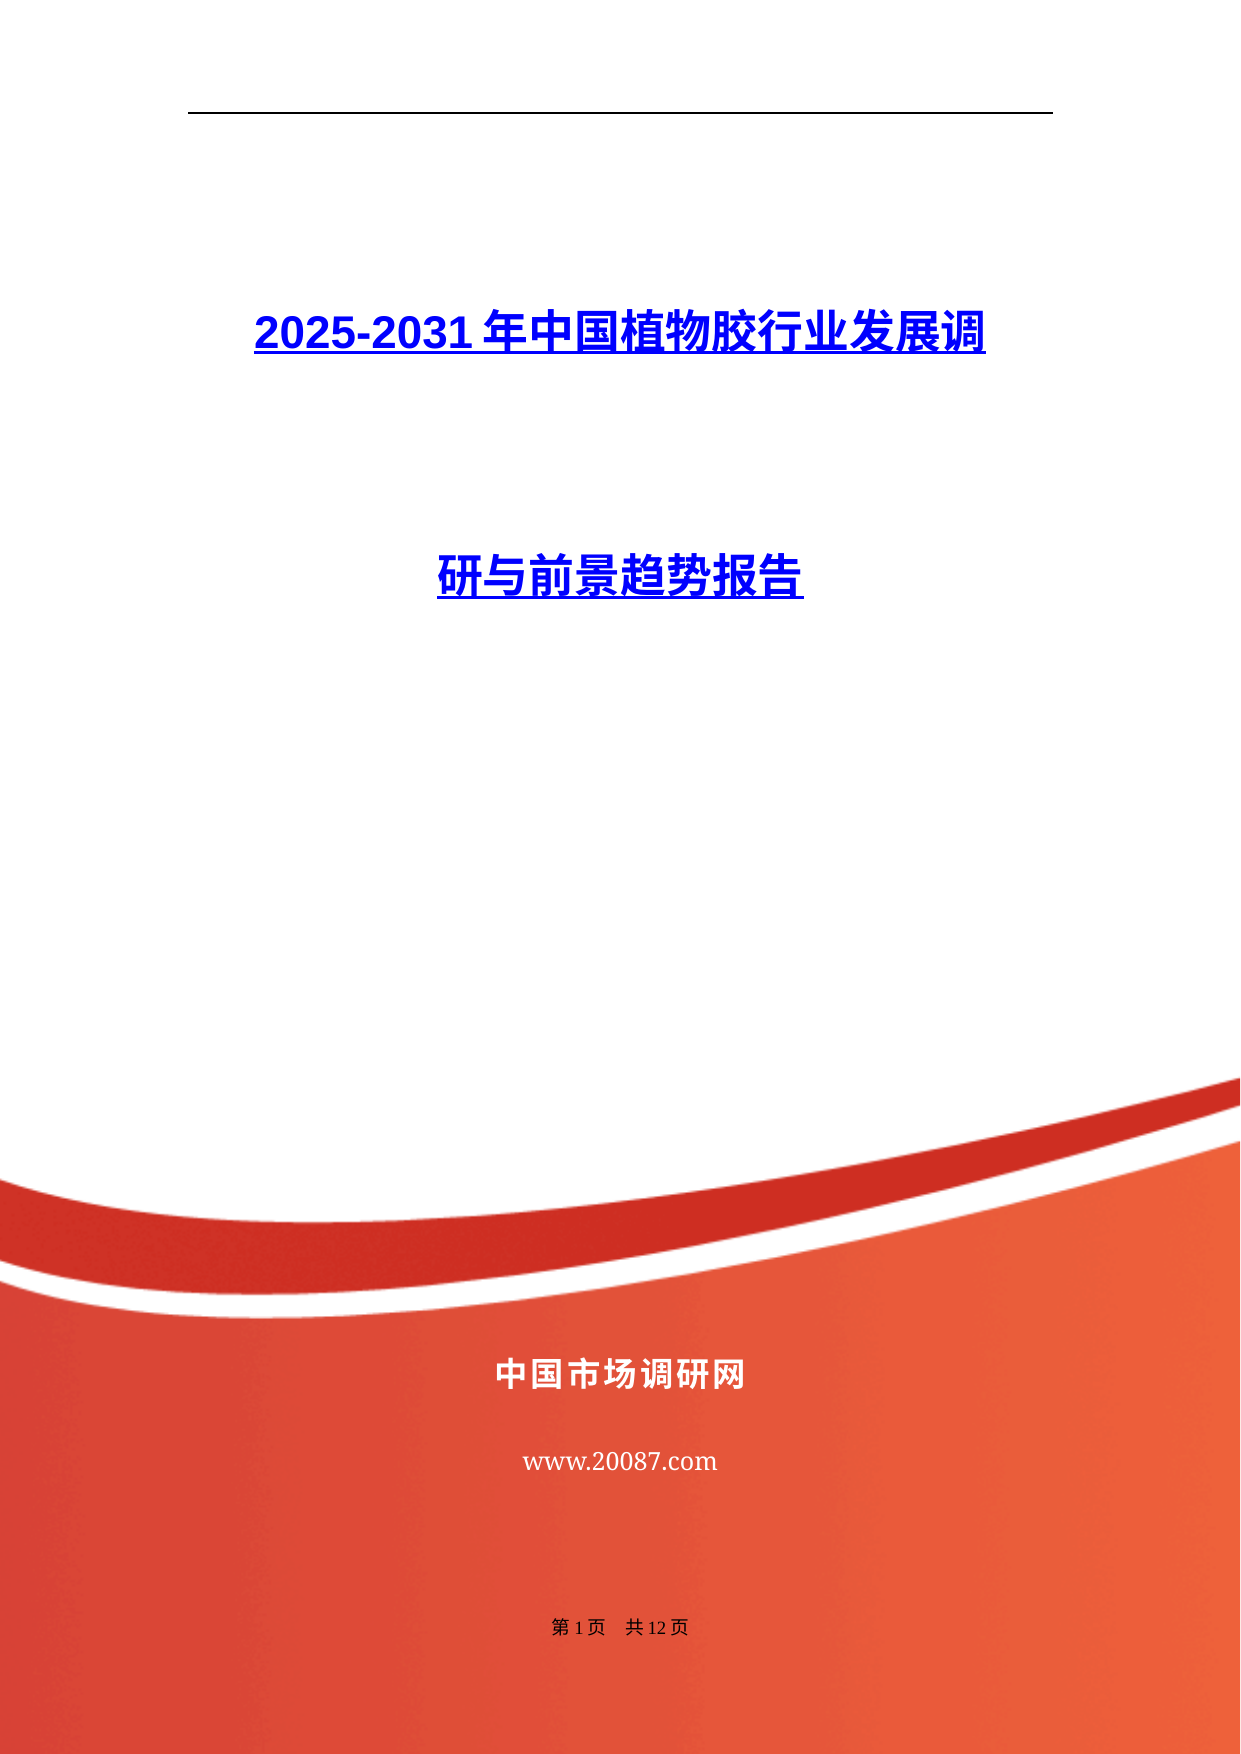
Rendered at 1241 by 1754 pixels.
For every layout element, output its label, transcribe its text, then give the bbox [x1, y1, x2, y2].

text www.20087.com [187, 1428, 1053, 1493]
picture [0, 1006, 1241, 1754]
subtitle 中国市场调研网 [187, 1339, 1053, 1404]
table_header 2025-2031年中国植物胶行业发展调研与前景趋势报告 [188, 207, 1053, 773]
